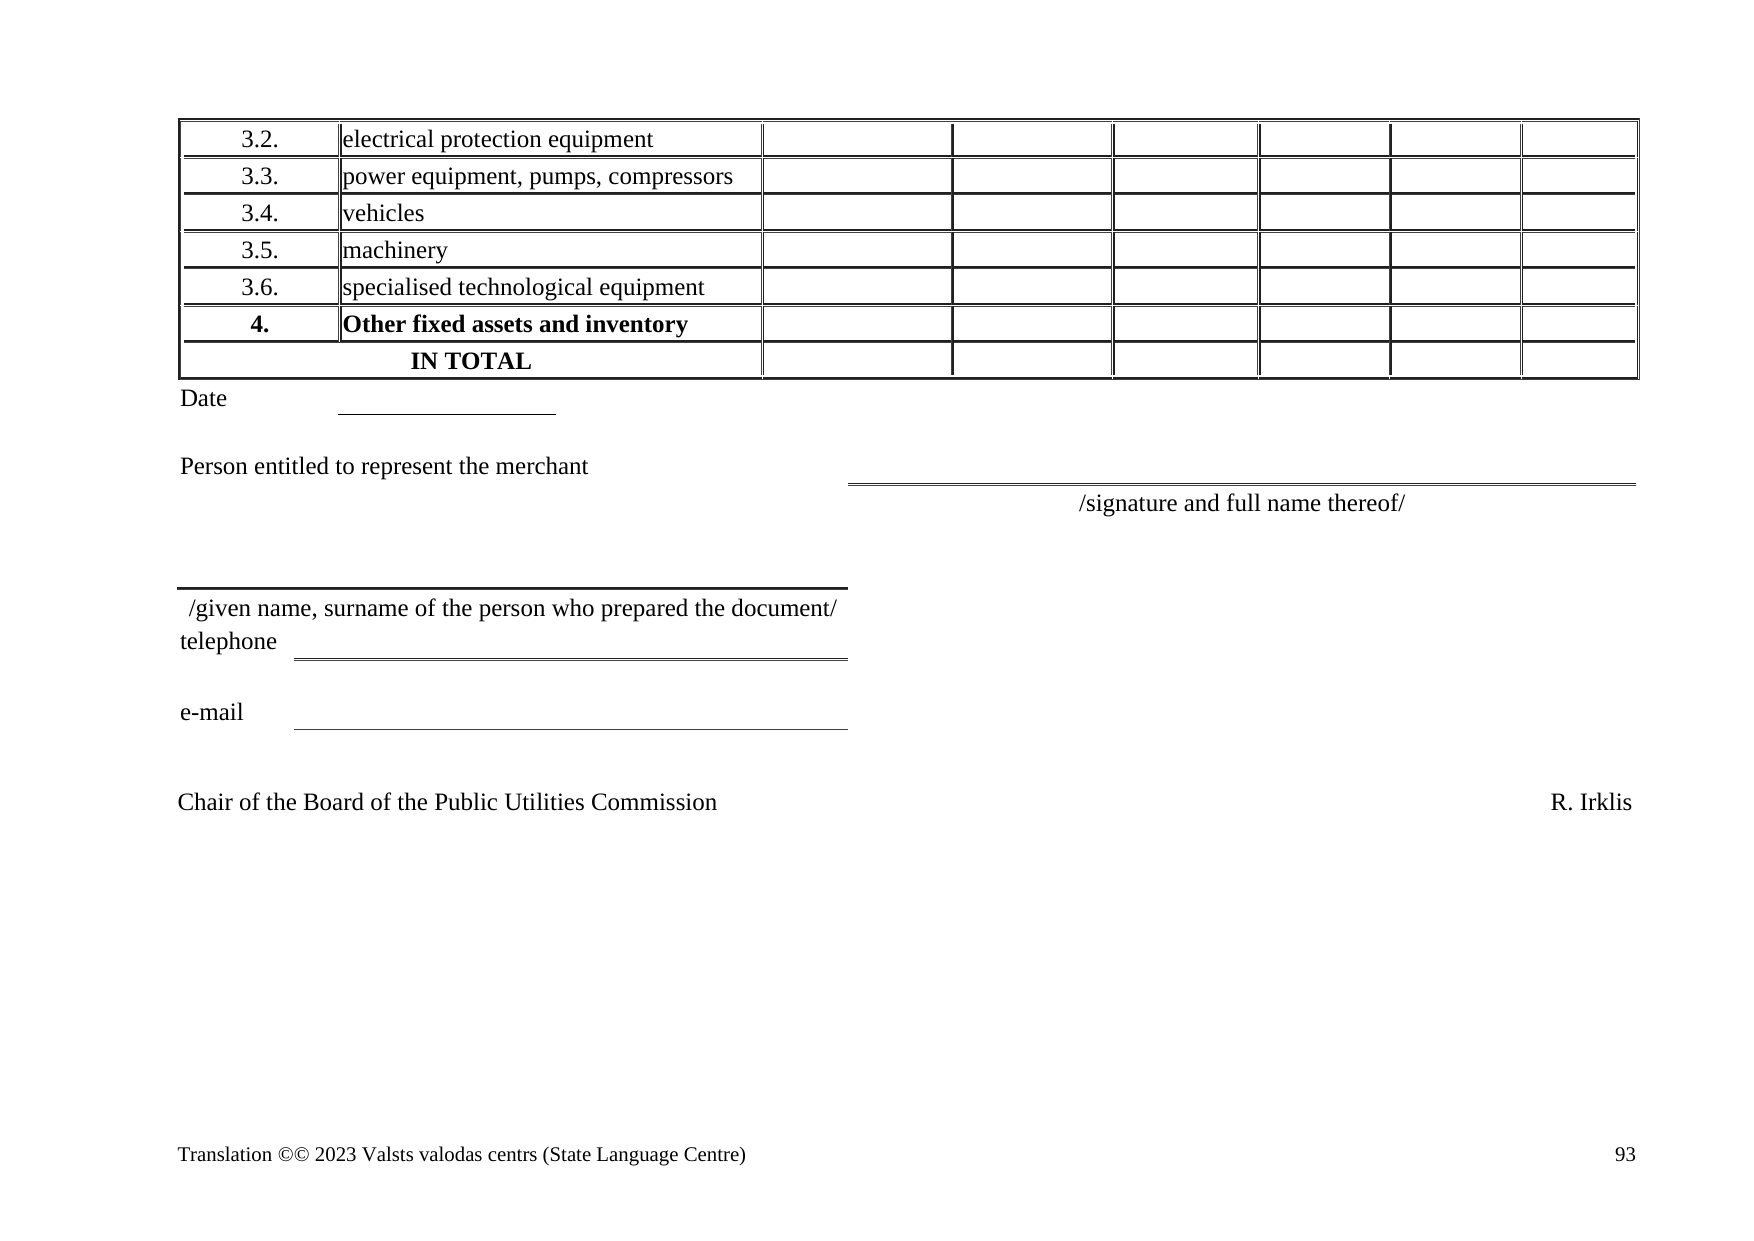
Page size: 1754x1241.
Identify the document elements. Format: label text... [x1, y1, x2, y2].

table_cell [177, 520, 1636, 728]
text Chair of the Board of the Public Utilities Commission R. Irklis [177, 787, 1636, 816]
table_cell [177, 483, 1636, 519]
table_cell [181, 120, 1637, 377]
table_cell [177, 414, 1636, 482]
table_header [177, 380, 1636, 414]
